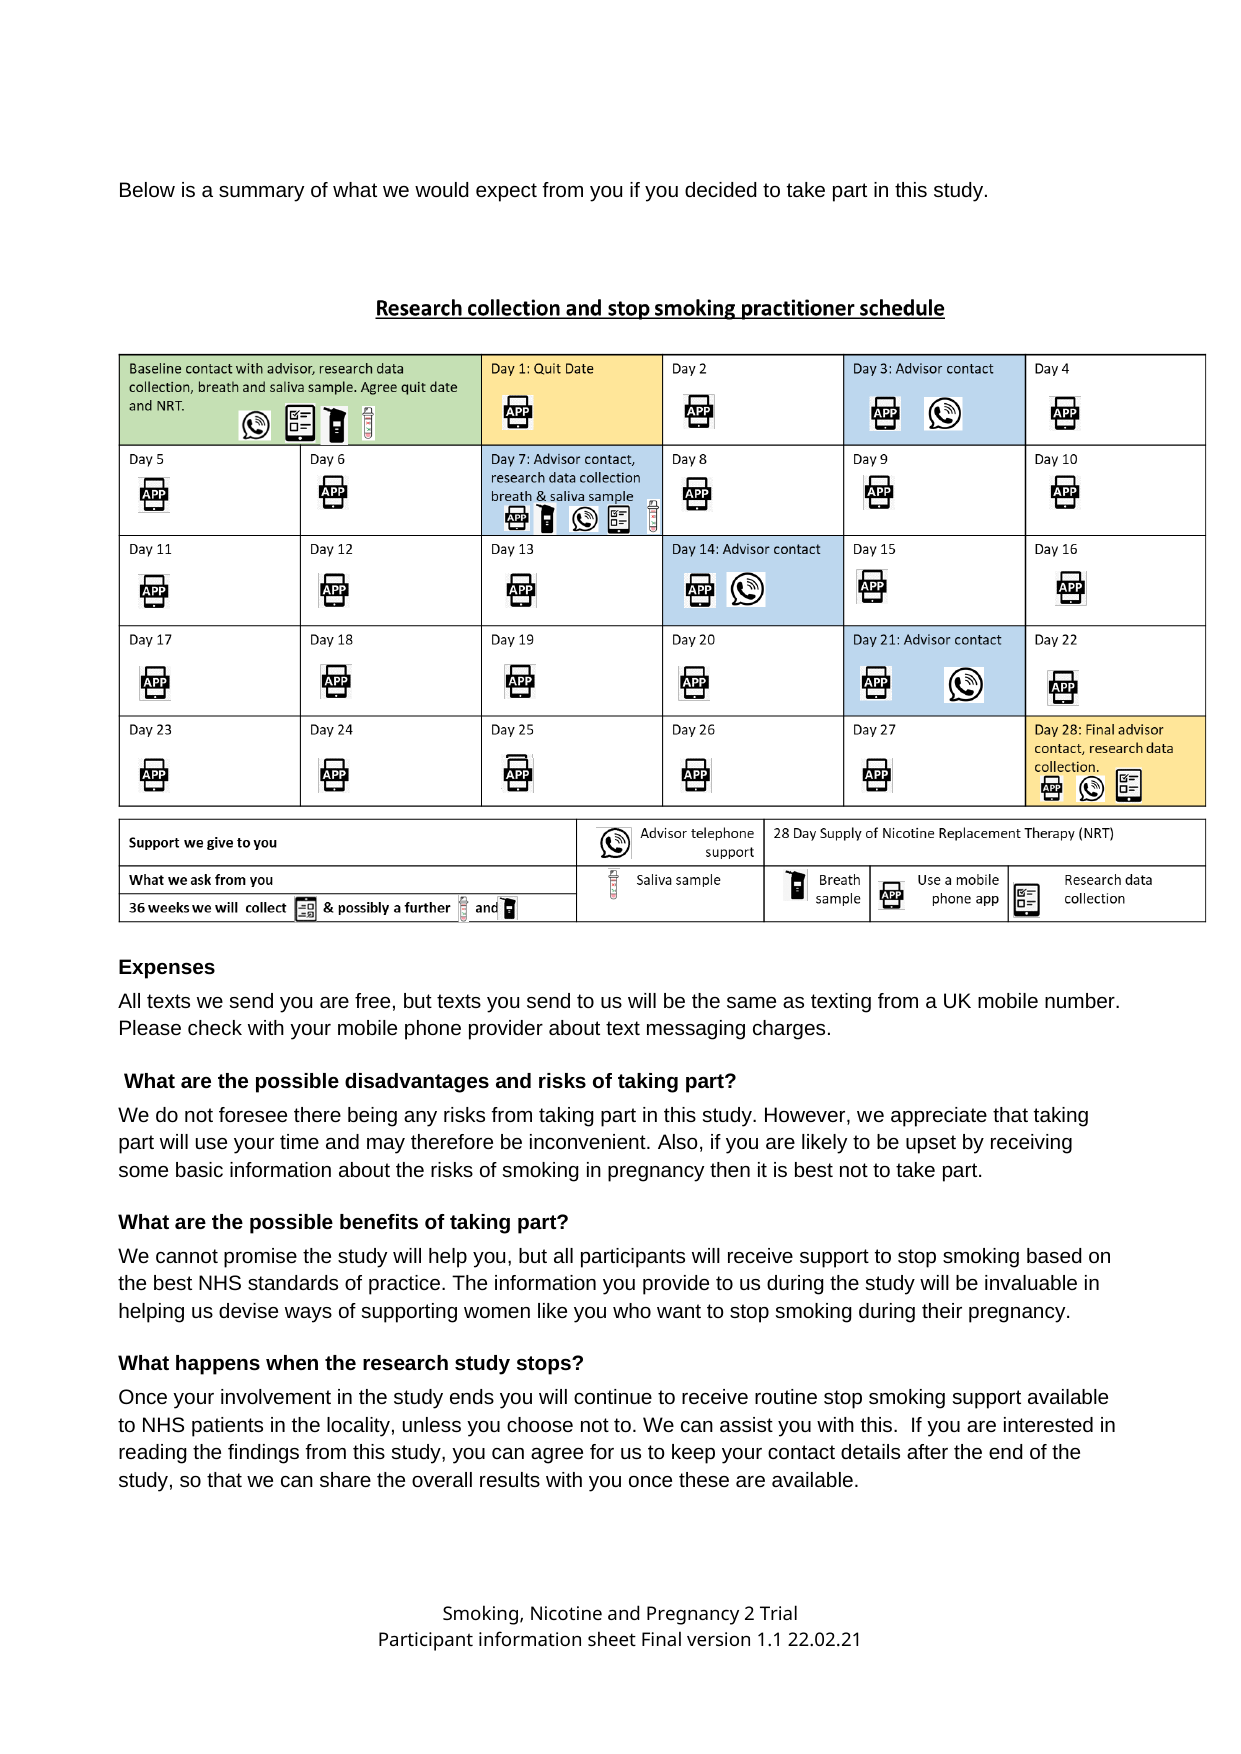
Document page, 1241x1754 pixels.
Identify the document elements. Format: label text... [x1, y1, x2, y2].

text We cannot promise the study will help you, but all participants will receive support to stop smoking based on the best NHS standards of practice. The information you provide to us during the study will be invaluable in helping us devise ways of supporting women like you who want to stop smoking during their pregnancy. [118, 1244, 1122, 1323]
text All texts we send you are free, but texts you send to us will be the same as texting from a UK mobile number. Please check with your mobile phone provider about text messaging charges. [118, 989, 1122, 1040]
subtitle What happens when the research study stops? [118, 1351, 1122, 1375]
text We do not foresee there being any risks from taking part in this study. However, we appreciate that taking part will use your time and may therefore be inconvenient. Also, if you are likely to be upset by receiving some basic information about the risks of smoking in pregnancy then it is best not to take part. [118, 1102, 1122, 1181]
subtitle What are the possible disadvantages and risks of taking part? [118, 1069, 1122, 1093]
text Below is a summary of what we would expect from you if you decided to take part in this study. [118, 177, 1122, 201]
picture [118, 286, 1207, 926]
subtitle Expenses [118, 955, 1122, 979]
subtitle What are the possible benefits of taking part? [118, 1210, 1122, 1234]
text Once your involvement in the study ends you will continue to receive routine stop smoking support available to NHS patients in the locality, unless you choose not to. We can assist you with this. If you are interested in reading the findings from this study, you can agree for us to keep your contact details after the end of the study, so that we can share the overall results with you once these are available. [118, 1385, 1122, 1491]
